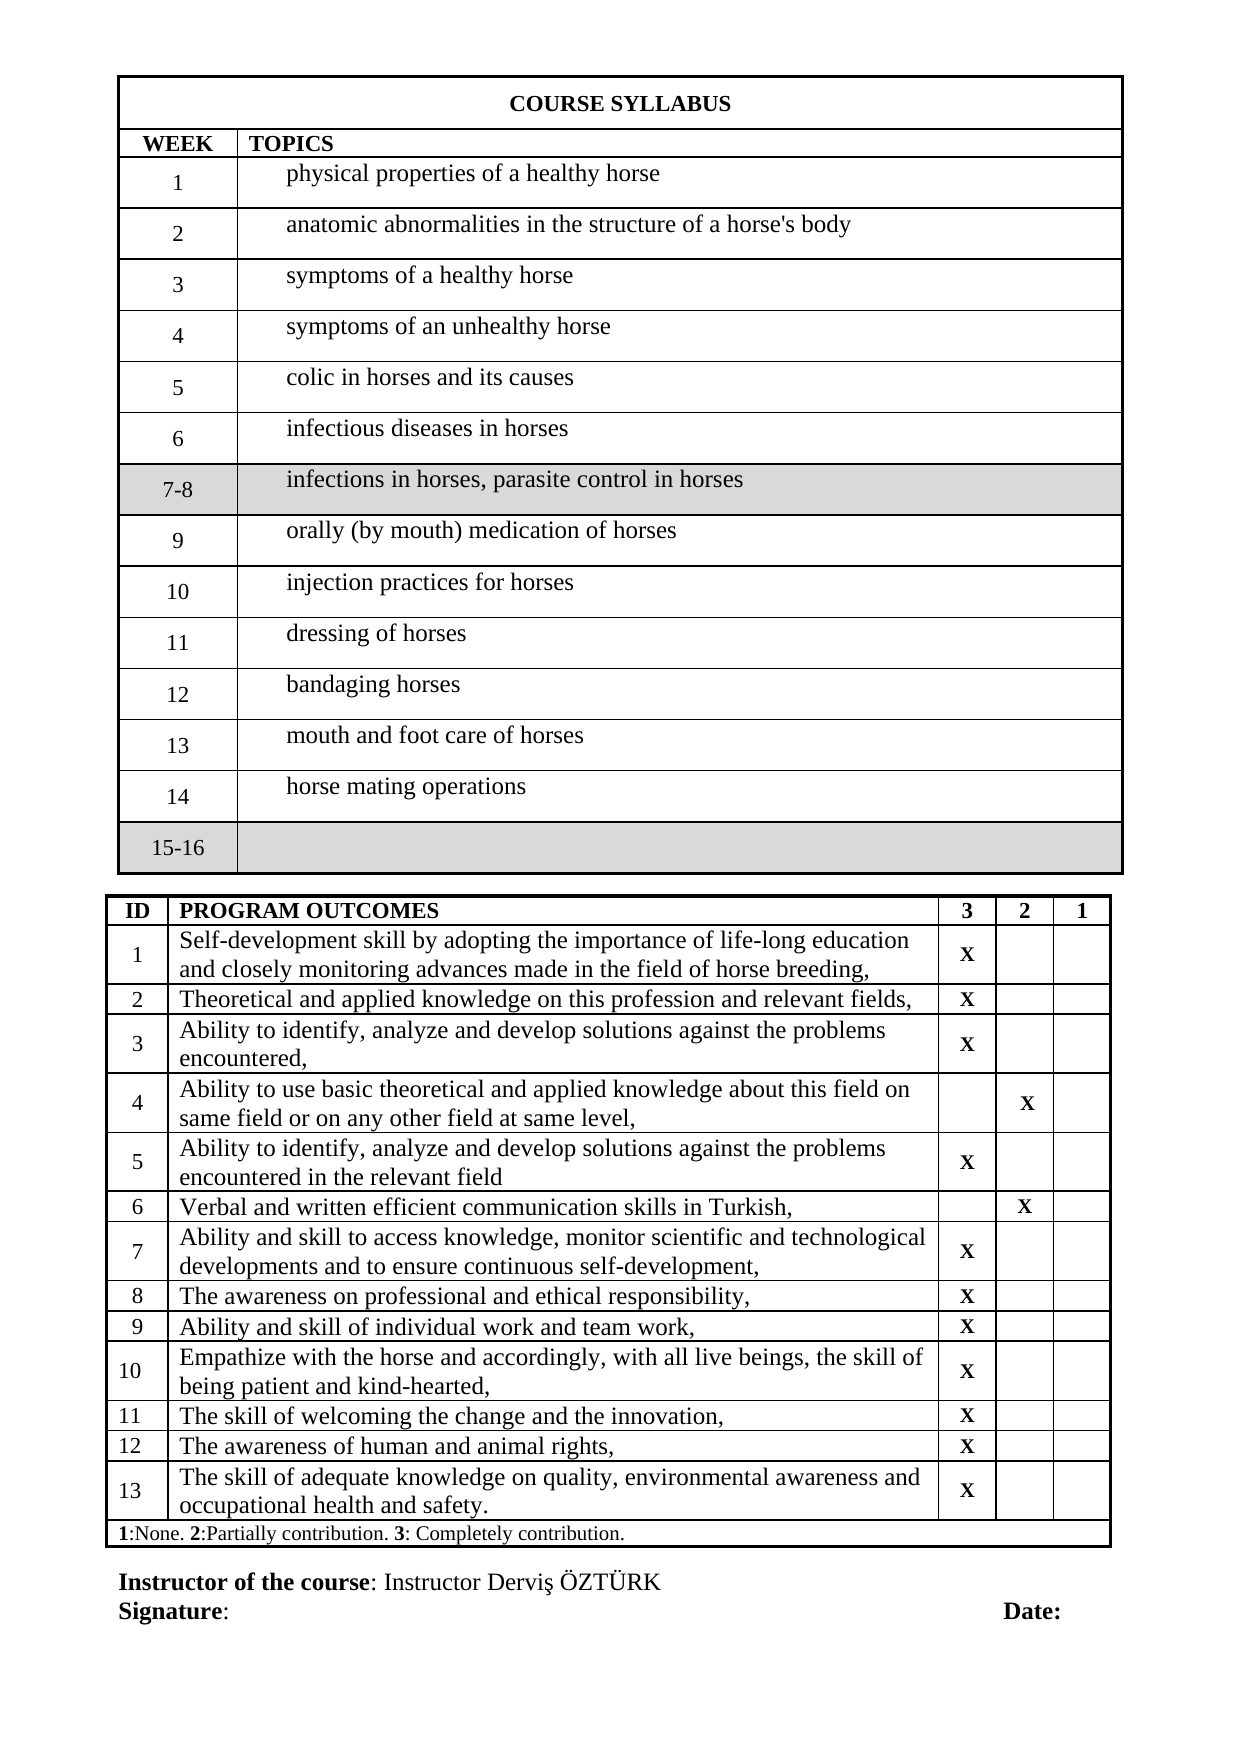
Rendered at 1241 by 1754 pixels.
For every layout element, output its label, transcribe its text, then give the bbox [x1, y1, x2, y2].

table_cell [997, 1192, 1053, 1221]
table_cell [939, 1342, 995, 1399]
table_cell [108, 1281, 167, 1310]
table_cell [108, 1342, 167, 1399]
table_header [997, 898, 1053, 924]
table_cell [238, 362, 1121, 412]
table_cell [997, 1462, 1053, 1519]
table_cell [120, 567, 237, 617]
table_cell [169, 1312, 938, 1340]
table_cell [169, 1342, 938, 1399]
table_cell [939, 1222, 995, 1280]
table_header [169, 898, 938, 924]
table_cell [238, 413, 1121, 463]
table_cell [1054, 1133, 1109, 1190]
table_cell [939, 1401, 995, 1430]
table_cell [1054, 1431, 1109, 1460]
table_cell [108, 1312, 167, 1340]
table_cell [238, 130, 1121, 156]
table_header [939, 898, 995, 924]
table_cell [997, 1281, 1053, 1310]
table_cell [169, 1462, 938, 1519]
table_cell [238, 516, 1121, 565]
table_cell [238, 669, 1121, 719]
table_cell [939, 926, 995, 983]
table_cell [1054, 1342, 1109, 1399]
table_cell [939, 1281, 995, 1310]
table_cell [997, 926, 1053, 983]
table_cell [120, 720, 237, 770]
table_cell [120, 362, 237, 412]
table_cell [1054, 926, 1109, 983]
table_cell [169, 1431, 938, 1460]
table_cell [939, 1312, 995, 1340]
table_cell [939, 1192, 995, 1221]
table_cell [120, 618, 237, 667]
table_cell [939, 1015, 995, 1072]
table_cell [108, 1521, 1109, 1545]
text Signature: Date: [118, 1596, 1122, 1624]
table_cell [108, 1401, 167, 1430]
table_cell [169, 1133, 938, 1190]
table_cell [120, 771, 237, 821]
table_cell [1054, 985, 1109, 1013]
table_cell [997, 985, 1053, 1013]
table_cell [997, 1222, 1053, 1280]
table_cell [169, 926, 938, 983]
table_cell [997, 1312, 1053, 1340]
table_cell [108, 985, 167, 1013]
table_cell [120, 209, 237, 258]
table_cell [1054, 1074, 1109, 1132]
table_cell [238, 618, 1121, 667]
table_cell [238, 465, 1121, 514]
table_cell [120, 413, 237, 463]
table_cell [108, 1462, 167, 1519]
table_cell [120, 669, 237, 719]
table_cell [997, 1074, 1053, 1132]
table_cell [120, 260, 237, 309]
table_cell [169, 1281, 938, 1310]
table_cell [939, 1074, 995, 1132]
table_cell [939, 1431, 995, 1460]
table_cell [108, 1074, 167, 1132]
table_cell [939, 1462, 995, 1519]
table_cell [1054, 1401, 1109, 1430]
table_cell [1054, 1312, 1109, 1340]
text Instructor of the course: Instructor Derviş ÖZTÜRK [118, 1567, 1122, 1596]
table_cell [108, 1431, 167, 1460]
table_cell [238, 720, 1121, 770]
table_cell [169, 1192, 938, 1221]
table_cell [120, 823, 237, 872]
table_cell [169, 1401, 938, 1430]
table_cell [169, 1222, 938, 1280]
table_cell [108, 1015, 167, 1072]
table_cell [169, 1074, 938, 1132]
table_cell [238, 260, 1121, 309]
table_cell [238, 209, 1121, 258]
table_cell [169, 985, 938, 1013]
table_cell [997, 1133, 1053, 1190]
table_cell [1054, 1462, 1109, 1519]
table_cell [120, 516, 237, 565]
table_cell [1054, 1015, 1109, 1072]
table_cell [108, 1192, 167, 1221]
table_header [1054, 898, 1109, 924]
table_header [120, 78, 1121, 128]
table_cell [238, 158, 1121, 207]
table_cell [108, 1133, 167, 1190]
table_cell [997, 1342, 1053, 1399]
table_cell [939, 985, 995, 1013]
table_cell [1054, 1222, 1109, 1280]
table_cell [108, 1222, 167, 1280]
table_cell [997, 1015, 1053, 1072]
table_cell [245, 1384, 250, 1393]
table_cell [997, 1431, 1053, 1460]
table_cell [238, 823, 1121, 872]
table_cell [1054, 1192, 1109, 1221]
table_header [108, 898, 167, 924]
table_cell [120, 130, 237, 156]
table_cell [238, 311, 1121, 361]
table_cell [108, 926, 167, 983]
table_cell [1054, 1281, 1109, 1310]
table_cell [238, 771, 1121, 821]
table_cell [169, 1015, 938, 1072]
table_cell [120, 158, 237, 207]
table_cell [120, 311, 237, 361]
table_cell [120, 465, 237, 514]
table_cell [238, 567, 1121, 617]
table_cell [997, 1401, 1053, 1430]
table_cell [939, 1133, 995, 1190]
